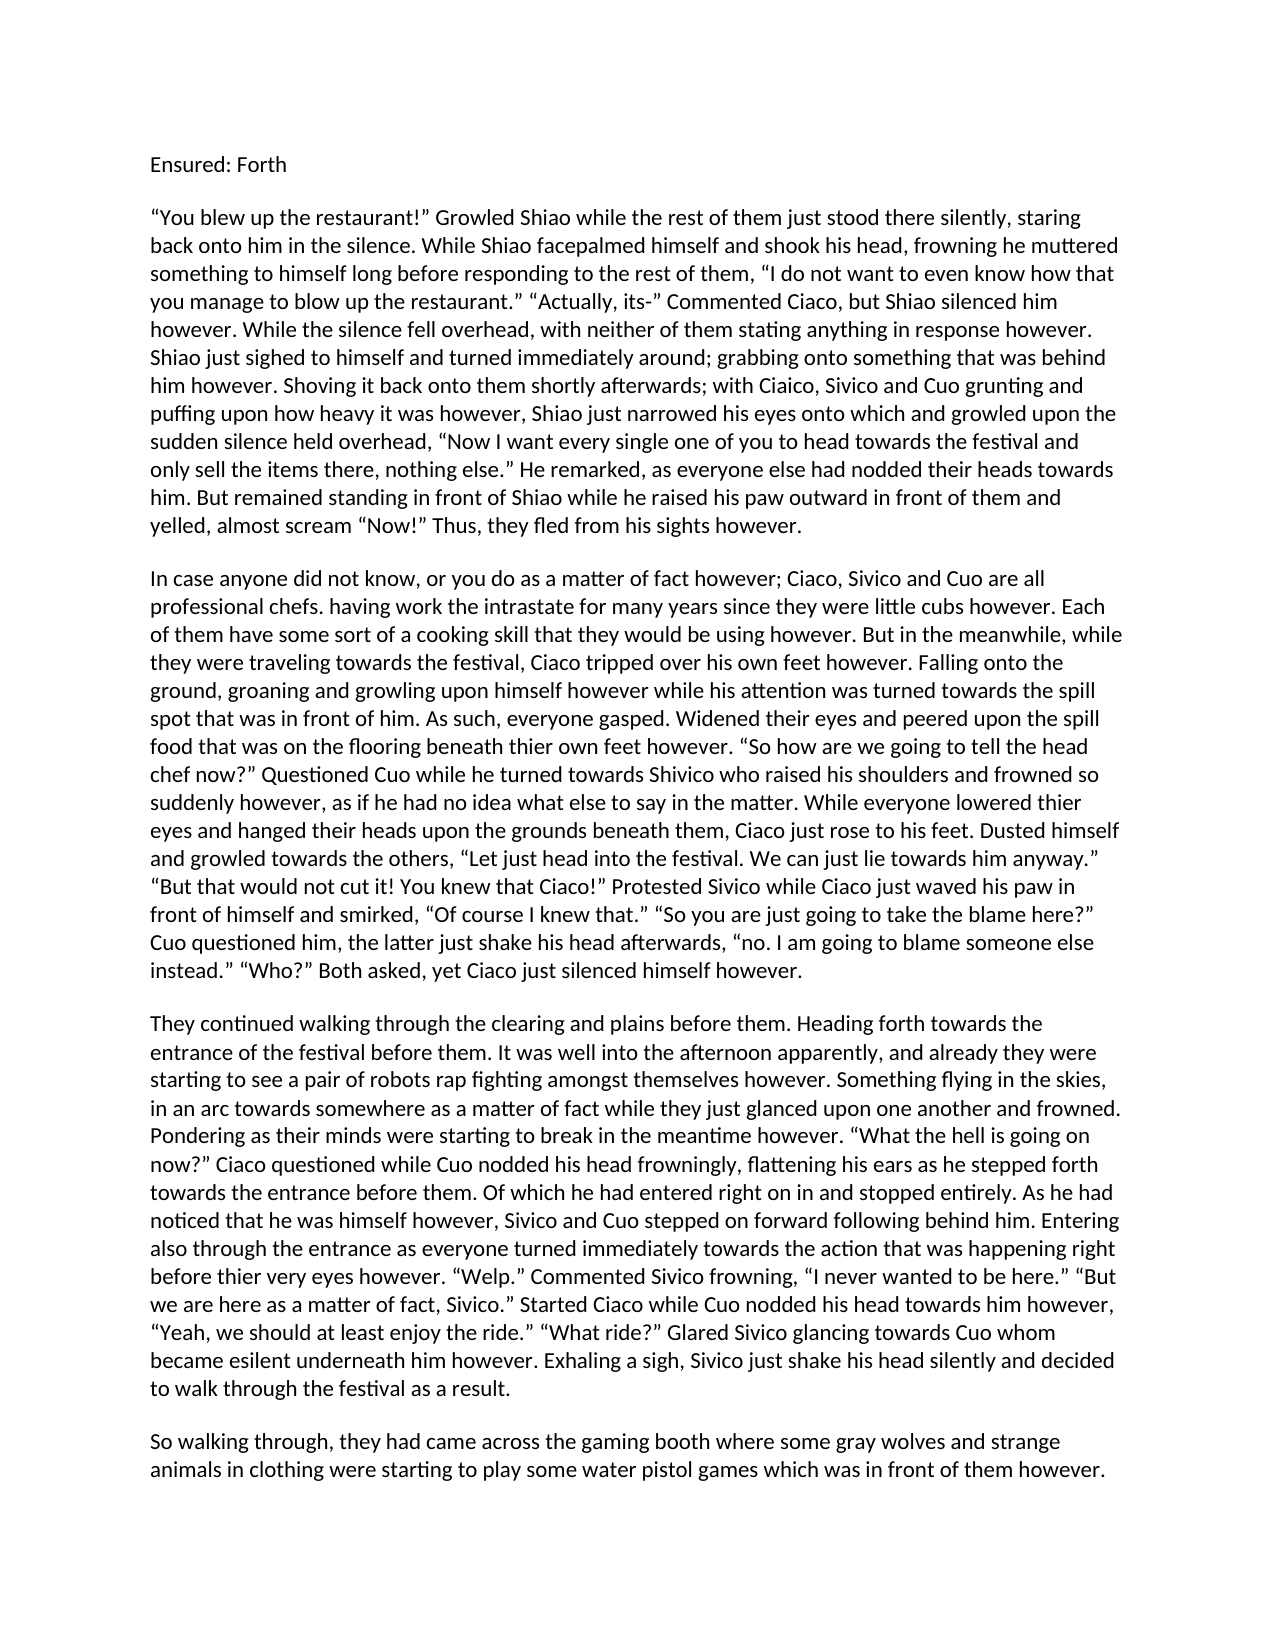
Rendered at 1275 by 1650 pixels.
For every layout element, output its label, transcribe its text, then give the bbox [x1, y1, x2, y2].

text “You blew up the restaurant!” Growled Shiao while the rest of them just stood there silently, staring back onto him in the silence. While Shiao facepalmed himself and shook his head, frowning he muttered something to himself long before responding to the rest of them, “I do not want to even know how that you manage to blow up the restaurant.” “Actually, its-” Commented Ciaco, but Shiao silenced him however. While the silence fell overhead, with neither of them stating anything in response however. Shiao just sighed to himself and turned immediately around; grabbing onto something that was behind him however. Shoving it back onto them shortly afterwards; with Ciaico, Sivico and Cuo grunting and puffing upon how heavy it was however, Shiao just narrowed his eyes onto which and growled upon the sudden silence held overhead, “Now I want every single one of you to head towards the festival and only sell the items there, nothing else.” He remarked, as everyone else had nodded their heads towards him. But remained standing in front of Shiao while he raised his paw outward in front of them and yelled, almost scream “Now!” Thus, they fled from his sights however. [150, 203, 1125, 539]
text They continued walking through the clearing and plains before them. Heading forth towards the entrance of the festival before them. It was well into the afternoon apparently, and already they were starting to see a pair of robots rap fighting amongst themselves however. Something flying in the skies, in an arc towards somewhere as a matter of fact while they just glanced upon one another and frowned. Pondering as their minds were starting to break in the meantime however. “What the hell is going on now?” Ciaco questioned while Cuo nodded his head frowningly, flattening his ears as he stepped forth towards the entrance before them. Of which he had entered right on in and stopped entirely. As he had noticed that he was himself however, Sivico and Cuo stepped on forward following behind him. Entering also through the entrance as everyone turned immediately towards the action that was happening right before thier very eyes however. “Welp.” Commented Sivico frowning, “I never wanted to be here.” “But we are here as a matter of fact, Sivico.” Started Ciaco while Cuo nodded his head towards him however, “Yeah, we should at least enjoy the ride.” “What ride?” Glared Sivico glancing towards Cuo whom became esilent underneath him however. Exhaling a sigh, Sivico just shake his head silently and decided to walk through the festival as a result. [150, 1009, 1125, 1402]
text In case anyone did not know, or you do as a matter of fact however; Ciaco, Sivico and Cuo are all professional chefs. having work the intrastate for many years since they were little cubs however. Each of them have some sort of a cooking skill that they would be using however. But in the meanwhile, while they were traveling towards the festival, Ciaco tripped over his own feet however. Falling onto the ground, groaning and growling upon himself however while his attention was turned towards the spill spot that was in front of him. As such, everyone gasped. Widened their eyes and peered upon the spill food that was on the flooring beneath thier own feet however. “So how are we going to tell the head chef now?” Questioned Cuo while he turned towards Shivico who raised his shoulders and frowned so suddenly however, as if he had no idea what else to say in the matter. While everyone lowered thier eyes and hanged their heads upon the grounds beneath them, Ciaco just rose to his feet. Dusted himself and growled towards the others, “Let just head into the festival. We can just lie towards him anyway.” “But that would not cut it! You knew that Ciaco!” Protested Sivico while Ciaco just waved his paw in front of himself and smirked, “Of course I knew that.” “So you are just going to take the blame here?” Cuo questioned him, the latter just shake his head afterwards, “no. I am going to blame someone else instead.” “Who?” Both asked, yet Ciaco just silenced himself however. [150, 564, 1125, 984]
text Ensured: Forth [150, 150, 1125, 178]
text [150, 1427, 1125, 1483]
